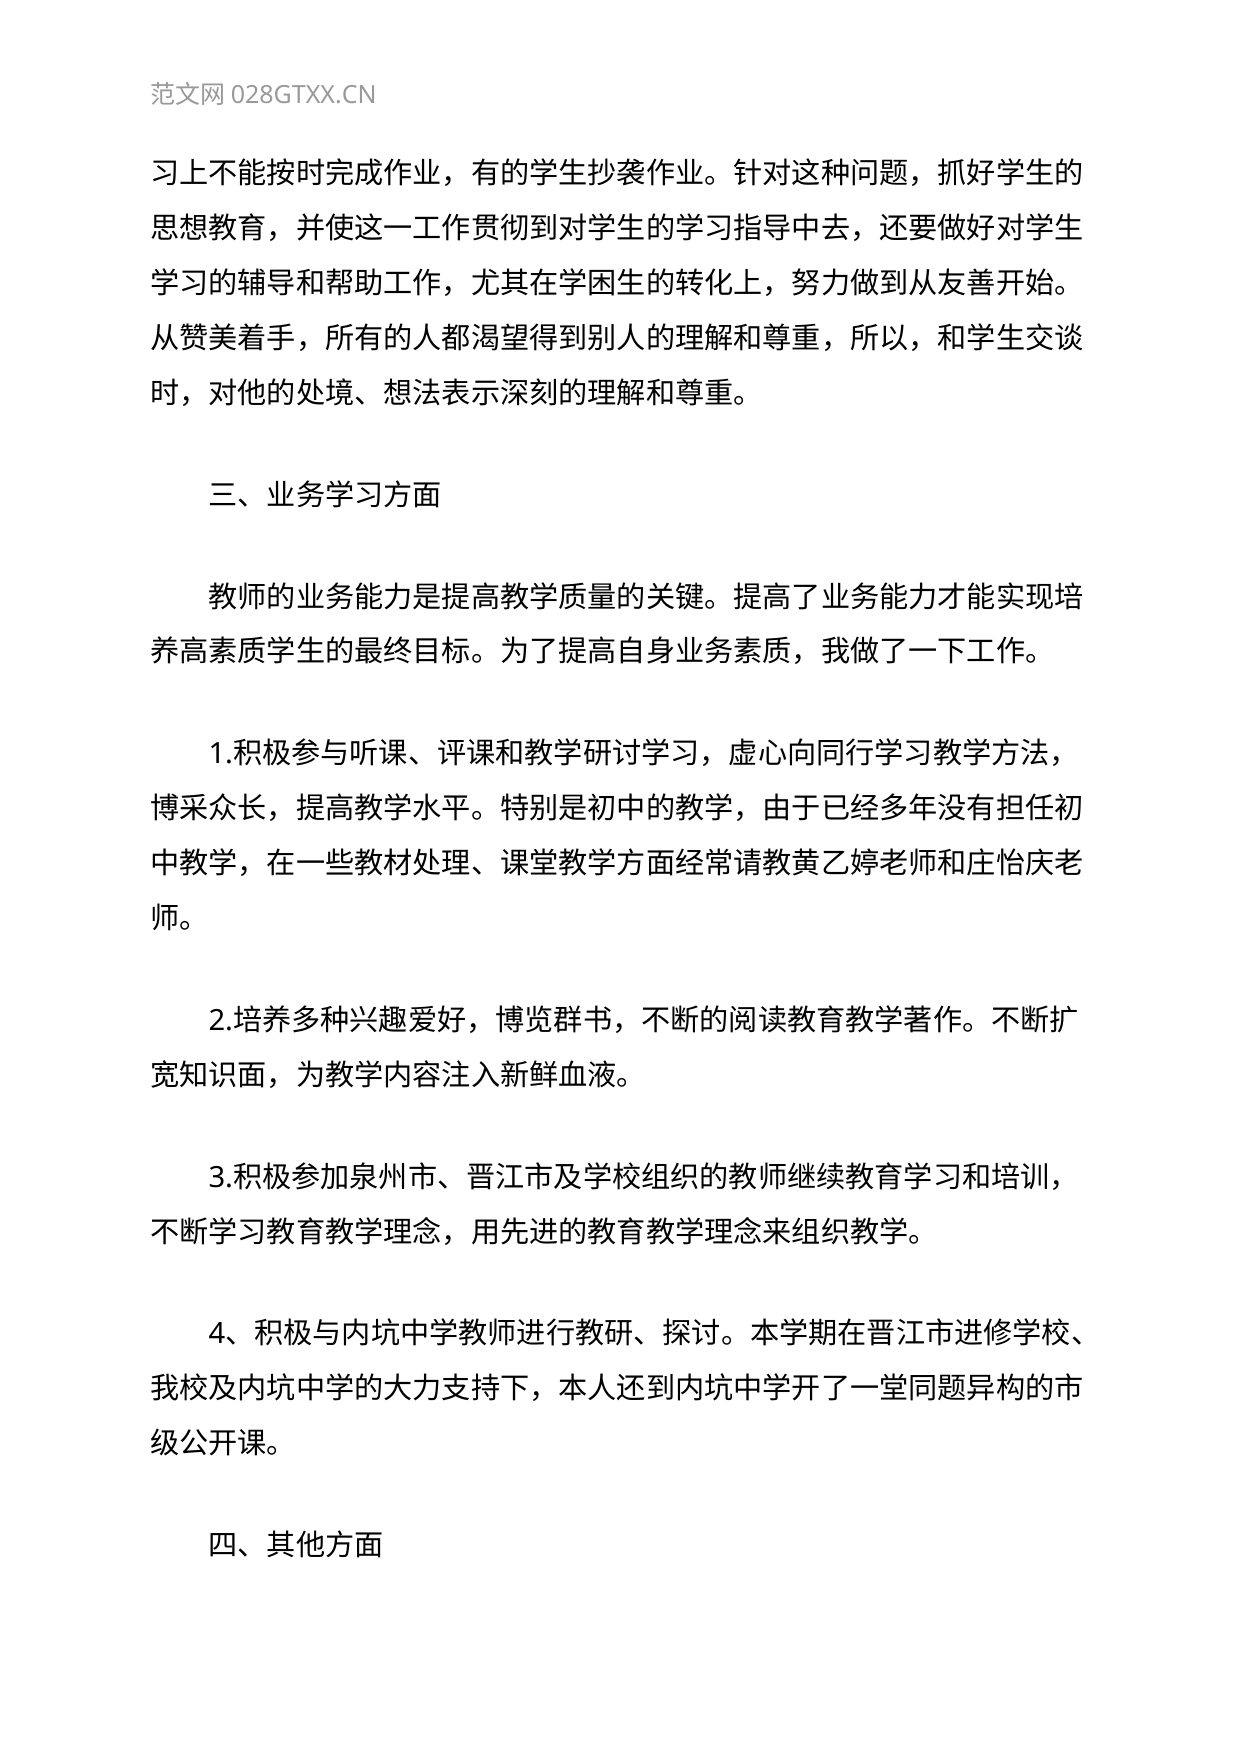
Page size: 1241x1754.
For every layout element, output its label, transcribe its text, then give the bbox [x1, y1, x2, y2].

text 4、积极与内坑中学教师进行教研、探讨。本学期在晋江市进修学校、我校及内坑中学的大力支持下，本人还到内坑中学开了一堂同题异构的市级公开课。 [150, 1310, 1090, 1462]
text 1.积极参与听课、评课和教学研讨学习，虚心向同行学习教学方法，博采众长，提高教学水平。特别是初中的教学，由于已经多年没有担任初中教学，在一些教材处理、课堂教学方面经常请教黄乙婷老师和庄怡庆老师。 [150, 730, 1090, 937]
text 2.培养多种兴趣爱好，博览群书，不断的阅读教育教学著作。不断扩宽知识面，为教学内容注入新鲜血液。 [150, 996, 1090, 1094]
text 四、其他方面 [150, 1522, 1090, 1564]
text 3.积极参加泉州市、晋江市及学校组织的教师继续教育学习和培训，不断学习教育教学理念，用先进的教育教学理念来组织教学。 [150, 1153, 1090, 1250]
text 教师的业务能力是提高教学质量的关键。提高了业务能力才能实现培养高素质学生的最终目标。为了提高自身业务素质，我做了一下工作。 [150, 573, 1090, 670]
text 三、业务学习方面 [150, 471, 1090, 514]
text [150, 150, 1090, 412]
